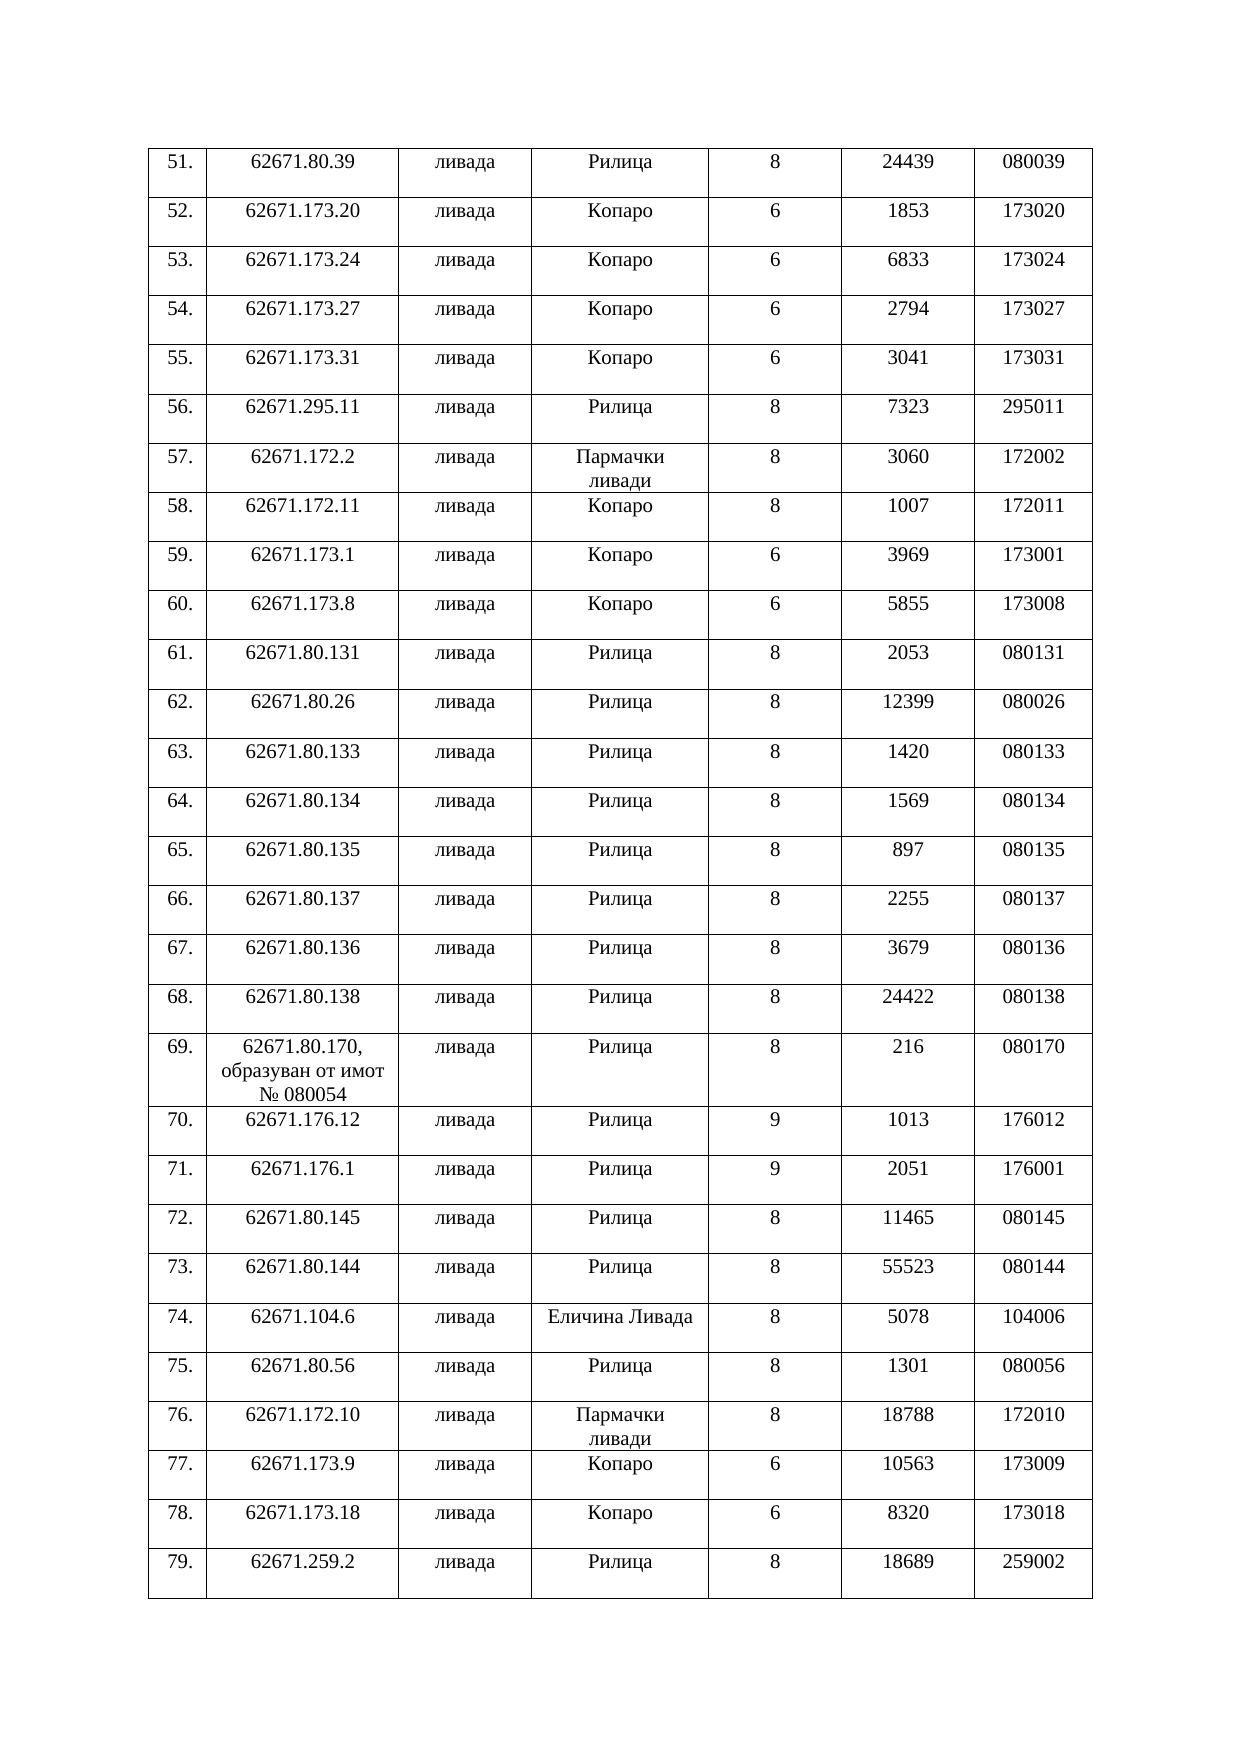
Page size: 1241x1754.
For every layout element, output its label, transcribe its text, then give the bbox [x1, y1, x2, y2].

table_cell ливада [399, 296, 531, 344]
table_cell 62671.172.10 [207, 1402, 398, 1450]
table_cell 10563 [842, 1451, 974, 1499]
table_cell 897 [842, 837, 974, 885]
table_cell 172002 [975, 444, 1092, 492]
table_cell 3041 [842, 345, 974, 393]
table_cell 1420 [842, 739, 974, 787]
table_cell [149, 640, 206, 688]
table_cell 8 [709, 837, 841, 885]
table_cell 173027 [975, 296, 1092, 344]
table_cell 8 [709, 1353, 841, 1401]
table_cell 080170 [975, 1034, 1092, 1106]
table_cell ливада [399, 444, 531, 492]
table_cell [149, 788, 206, 836]
table_cell ливада [399, 788, 531, 836]
table_cell 62671.173.24 [207, 247, 398, 295]
table_cell 6 [709, 345, 841, 393]
table_cell 18689 [842, 1549, 974, 1597]
table_cell 62671.80.133 [207, 739, 398, 787]
table_cell 8 [709, 149, 841, 197]
table_cell Рилица [532, 1549, 708, 1597]
table_cell Еличина Ливада [532, 1304, 708, 1352]
table_cell 6 [709, 247, 841, 295]
table_cell 8 [709, 1549, 841, 1597]
table_cell ливада [399, 247, 531, 295]
table_cell 173001 [975, 542, 1092, 590]
table_cell 172010 [975, 1402, 1092, 1450]
table_cell 080026 [975, 690, 1092, 738]
table_cell [149, 985, 206, 1033]
table_cell 1853 [842, 198, 974, 246]
table_cell 62671.173.8 [207, 591, 398, 639]
table_cell 62671.80.138 [207, 985, 398, 1033]
table_cell [149, 345, 206, 393]
table_cell 173024 [975, 247, 1092, 295]
table_cell 1301 [842, 1353, 974, 1401]
table_cell 1007 [842, 493, 974, 541]
table_cell ливада [399, 1107, 531, 1155]
table_cell 173009 [975, 1451, 1092, 1499]
table_cell 080145 [975, 1205, 1092, 1253]
table_cell 11465 [842, 1205, 974, 1253]
table_cell Рилица [532, 1034, 708, 1106]
table_cell 173018 [975, 1500, 1092, 1548]
table_cell ливада [399, 1549, 531, 1597]
table_cell Рилица [532, 395, 708, 443]
table_cell ливада [399, 1034, 531, 1106]
table_cell Рилица [532, 886, 708, 934]
table_cell [149, 935, 206, 983]
table_cell [149, 1549, 206, 1597]
table_cell 8 [709, 985, 841, 1033]
table_cell 259002 [975, 1549, 1092, 1597]
table_cell Копаро [532, 591, 708, 639]
table_cell 62671.80.26 [207, 690, 398, 738]
table_cell 62671.172.2 [207, 444, 398, 492]
table_cell Рилица [532, 837, 708, 885]
table_cell Копаро [532, 542, 708, 590]
table_cell 3969 [842, 542, 974, 590]
table_cell [149, 493, 206, 541]
table_cell 62671.173.1 [207, 542, 398, 590]
table_cell ливада [399, 739, 531, 787]
table_cell 2051 [842, 1156, 974, 1204]
table_cell Рилица [532, 640, 708, 688]
table_cell 62671.80.144 [207, 1254, 398, 1302]
table_cell [149, 1402, 206, 1450]
table_cell 62671.176.12 [207, 1107, 398, 1155]
table_cell 6 [709, 542, 841, 590]
table_cell 080056 [975, 1353, 1092, 1401]
table_cell Копаро [532, 345, 708, 393]
table_cell ливада [399, 493, 531, 541]
table_cell 24439 [842, 149, 974, 197]
table_cell 62671.80.145 [207, 1205, 398, 1253]
table_cell 8 [709, 1034, 841, 1106]
table_cell ливада [399, 1205, 531, 1253]
table_cell [149, 444, 206, 492]
table_cell 6833 [842, 247, 974, 295]
table_cell Рилица [532, 149, 708, 197]
table_cell 8 [709, 1402, 841, 1450]
table_cell 62671.173.18 [207, 1500, 398, 1548]
table_cell [149, 1205, 206, 1253]
table_cell ливада [399, 198, 531, 246]
table_cell 3060 [842, 444, 974, 492]
table_cell 8 [709, 1254, 841, 1302]
table_cell ливада [399, 886, 531, 934]
table_cell 8 [709, 1205, 841, 1253]
table_cell 080136 [975, 935, 1092, 983]
table_cell [149, 739, 206, 787]
table_cell 62671.80.135 [207, 837, 398, 885]
table_cell 172011 [975, 493, 1092, 541]
table_cell 8 [709, 493, 841, 541]
table_cell Рилица [532, 690, 708, 738]
table_cell 6 [709, 198, 841, 246]
table_cell 7323 [842, 395, 974, 443]
table_cell ливада [399, 1353, 531, 1401]
table_cell 18788 [842, 1402, 974, 1450]
table_cell Пармачки ливади [532, 1402, 708, 1450]
table_cell Копаро [532, 1451, 708, 1499]
table_cell 173031 [975, 345, 1092, 393]
table_cell 2794 [842, 296, 974, 344]
table_cell ливада [399, 985, 531, 1033]
table_cell Рилица [532, 788, 708, 836]
table_cell ливада [399, 640, 531, 688]
table_cell [149, 198, 206, 246]
table_cell 8 [709, 444, 841, 492]
table_cell 62671.104.6 [207, 1304, 398, 1352]
table_cell 62671.173.20 [207, 198, 398, 246]
table_cell Копаро [532, 296, 708, 344]
table_cell [149, 1107, 206, 1155]
table_cell 173020 [975, 198, 1092, 246]
table_cell 8320 [842, 1500, 974, 1548]
table_cell 3679 [842, 935, 974, 983]
table_cell 6 [709, 591, 841, 639]
table_cell ливада [399, 395, 531, 443]
table_cell 080135 [975, 837, 1092, 885]
table_cell 62671.259.2 [207, 1549, 398, 1597]
table_cell [149, 395, 206, 443]
table_cell Копаро [532, 1500, 708, 1548]
table_cell 080137 [975, 886, 1092, 934]
table_cell 12399 [842, 690, 974, 738]
table_cell 62671.295.11 [207, 395, 398, 443]
table_cell Копаро [532, 198, 708, 246]
table_cell [149, 1034, 206, 1106]
table_cell [149, 886, 206, 934]
table_cell Рилица [532, 1205, 708, 1253]
table_cell 62671.80.134 [207, 788, 398, 836]
table_cell [149, 1353, 206, 1401]
table_cell 8 [709, 690, 841, 738]
table_cell [149, 149, 206, 197]
table_cell ливада [399, 1304, 531, 1352]
table_cell Рилица [532, 935, 708, 983]
table_cell 62671.173.9 [207, 1451, 398, 1499]
table_cell ливада [399, 591, 531, 639]
table_cell 1569 [842, 788, 974, 836]
table_cell 5855 [842, 591, 974, 639]
table_cell 62671.80.131 [207, 640, 398, 688]
table_cell 176001 [975, 1156, 1092, 1204]
table_cell [149, 1451, 206, 1499]
table_cell 8 [709, 1304, 841, 1352]
table_cell 6 [709, 1451, 841, 1499]
table_cell ливада [399, 1402, 531, 1450]
table_cell Рилица [532, 1107, 708, 1155]
table_cell Рилица [532, 1254, 708, 1302]
table_cell 62671.80.137 [207, 886, 398, 934]
table_cell 8 [709, 739, 841, 787]
table_cell 9 [709, 1156, 841, 1204]
table_cell Пармачки ливади [532, 444, 708, 492]
table_cell Копаро [532, 493, 708, 541]
table_cell [149, 837, 206, 885]
table_cell 62671.172.11 [207, 493, 398, 541]
table_cell Рилица [532, 739, 708, 787]
table_cell 1013 [842, 1107, 974, 1155]
table_cell ливада [399, 1254, 531, 1302]
table_cell [149, 591, 206, 639]
table_cell 080144 [975, 1254, 1092, 1302]
table_cell 8 [709, 788, 841, 836]
table_cell ливада [399, 345, 531, 393]
table_cell 176012 [975, 1107, 1092, 1155]
table_cell 8 [709, 640, 841, 688]
table_cell 62671.80.39 [207, 149, 398, 197]
table_cell 5078 [842, 1304, 974, 1352]
table_cell ливада [399, 149, 531, 197]
table_cell ливада [399, 1156, 531, 1204]
table_cell [149, 542, 206, 590]
table_cell [149, 1304, 206, 1352]
table_cell ливада [399, 542, 531, 590]
table_cell 2255 [842, 886, 974, 934]
table_cell 6 [709, 1500, 841, 1548]
table_cell 173008 [975, 591, 1092, 639]
table_cell 62671.80.170, образуван от имот № 080054 [207, 1034, 398, 1106]
table_cell 55523 [842, 1254, 974, 1302]
table_cell Рилица [532, 1156, 708, 1204]
table_cell 24422 [842, 985, 974, 1033]
table_cell [149, 1254, 206, 1302]
table_cell ливада [399, 1500, 531, 1548]
table_cell 8 [709, 886, 841, 934]
table_cell Рилица [532, 985, 708, 1033]
table_cell 080133 [975, 739, 1092, 787]
table_cell 104006 [975, 1304, 1092, 1352]
table_cell 8 [709, 395, 841, 443]
table_cell 62671.176.1 [207, 1156, 398, 1204]
table_cell [149, 690, 206, 738]
table_cell 295011 [975, 395, 1092, 443]
table_cell 080039 [975, 149, 1092, 197]
table_cell 080134 [975, 788, 1092, 836]
table_cell Копаро [532, 247, 708, 295]
table_cell ливада [399, 1451, 531, 1499]
table_cell 2053 [842, 640, 974, 688]
table_cell [149, 296, 206, 344]
table_cell 080131 [975, 640, 1092, 688]
table_cell ливада [399, 837, 531, 885]
table_cell [149, 1500, 206, 1548]
table_cell 62671.80.56 [207, 1353, 398, 1401]
table_cell ливада [399, 935, 531, 983]
table_cell 216 [842, 1034, 974, 1106]
table_cell 62671.173.27 [207, 296, 398, 344]
table_cell [149, 247, 206, 295]
table_cell [149, 1156, 206, 1204]
table_cell 8 [709, 935, 841, 983]
table_cell 9 [709, 1107, 841, 1155]
table_cell 62671.80.136 [207, 935, 398, 983]
table_cell 6 [709, 296, 841, 344]
table_cell 080138 [975, 985, 1092, 1033]
table_cell Рилица [532, 1353, 708, 1401]
table_cell 62671.173.31 [207, 345, 398, 393]
table_cell ливада [399, 690, 531, 738]
